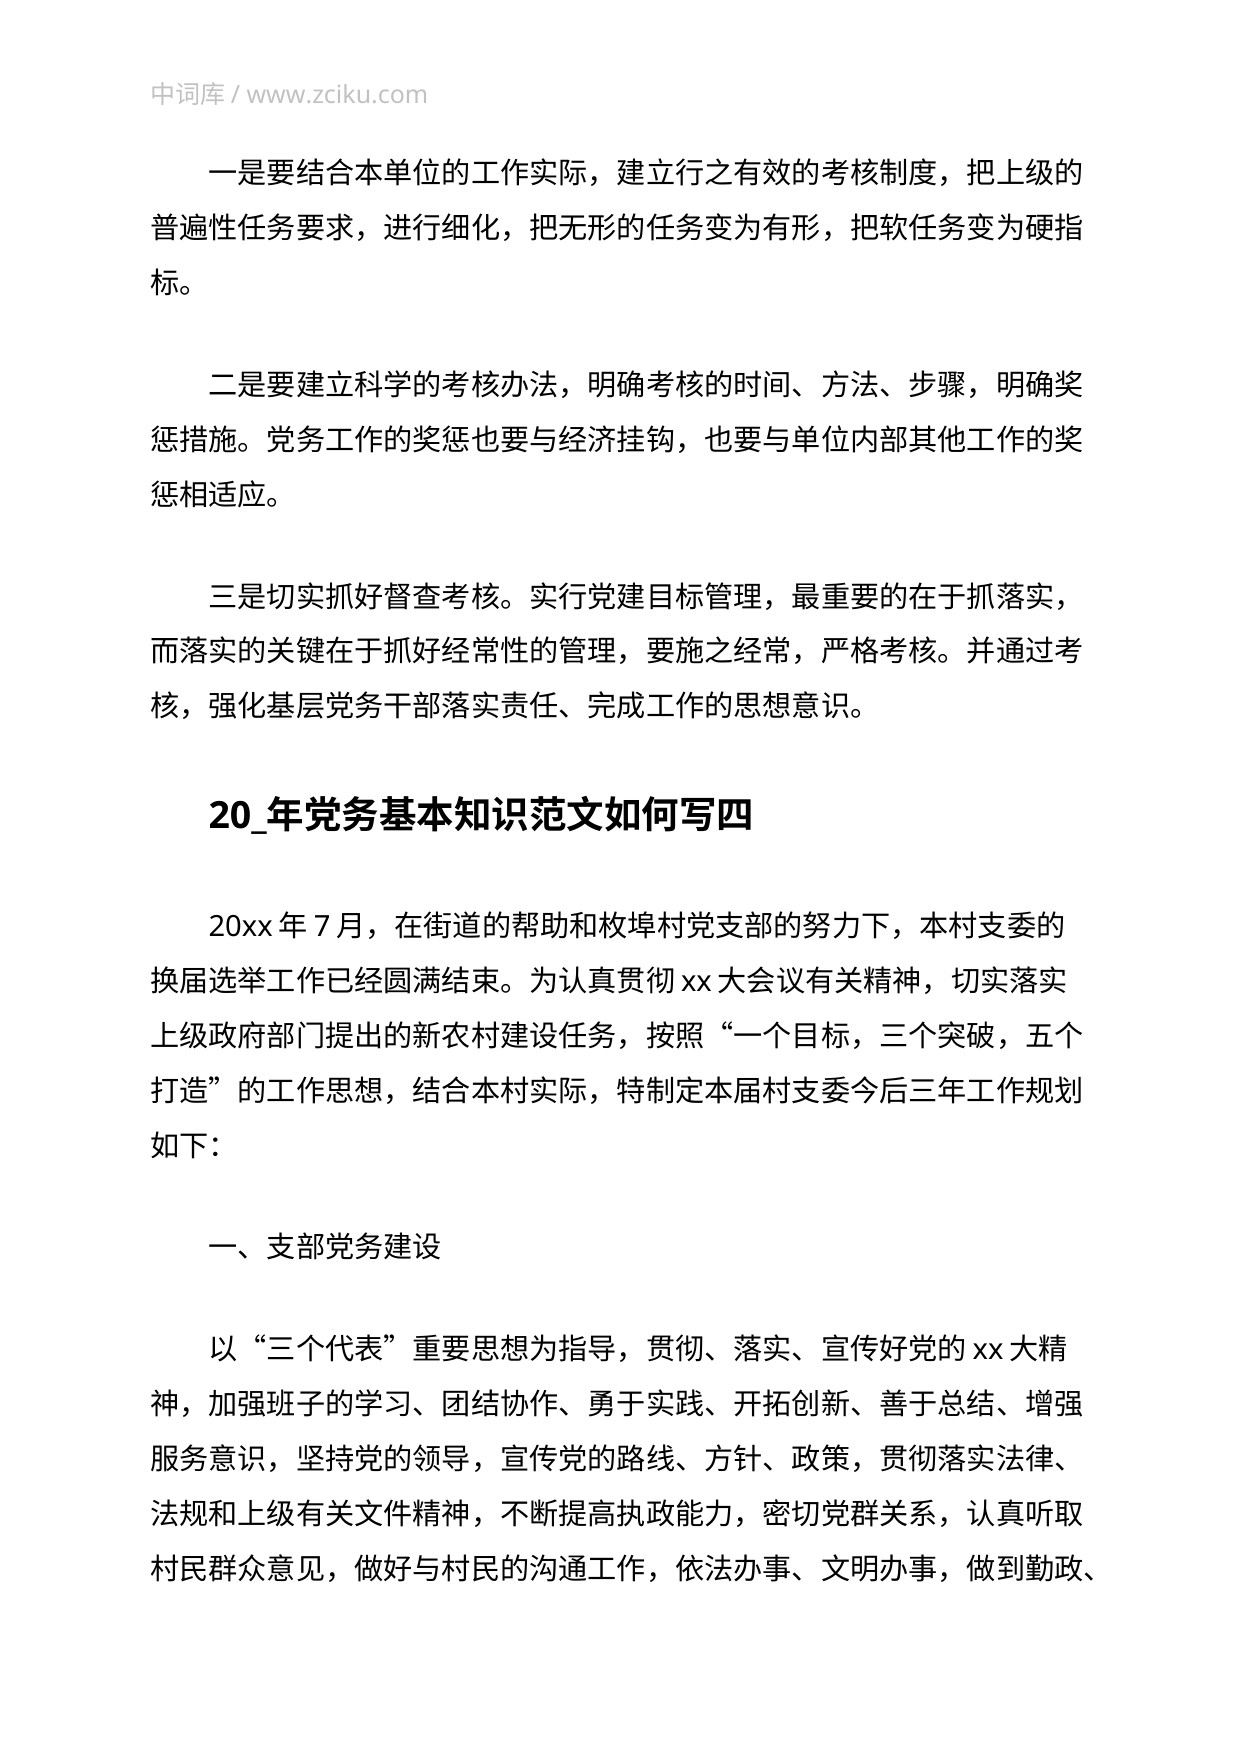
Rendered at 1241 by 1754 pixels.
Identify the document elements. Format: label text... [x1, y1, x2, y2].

text 二是要建立科学的考核办法，明确考核的时间、方法、步骤，明确奖惩措施。党务工作的奖惩也要与经济挂钩，也要与单位内部其他工作的奖惩相适应。 [150, 362, 1090, 514]
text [150, 1326, 1090, 1588]
text 一、支部党务建设 [150, 1224, 1090, 1266]
text 三是切实抓好督查考核。实行党建目标管理，最重要的在于抓落实，而落实的关键在于抓好经常性的管理，要施之经常，严格考核。并通过考核，强化基层党务干部落实责任、完成工作的思想意识。 [150, 573, 1090, 725]
text 20xx年7月，在街道的帮助和枚埠村党支部的努力下，本村支委的换届选举工作已经圆满结束。为认真贯彻xx大会议有关精神，切实落实上级政府部门提出的新农村建设任务，按照“一个目标，三个突破，五个打造”的工作思想，结合本村实际，特制定本届村支委今后三年工作规划如下： [150, 902, 1090, 1164]
text 20_年党务基本知识范文如何写四 [150, 785, 1090, 839]
text 一是要结合本单位的工作实际，建立行之有效的考核制度，把上级的普遍性任务要求，进行细化，把无形的任务变为有形，把软任务变为硬指标。 [150, 150, 1090, 302]
